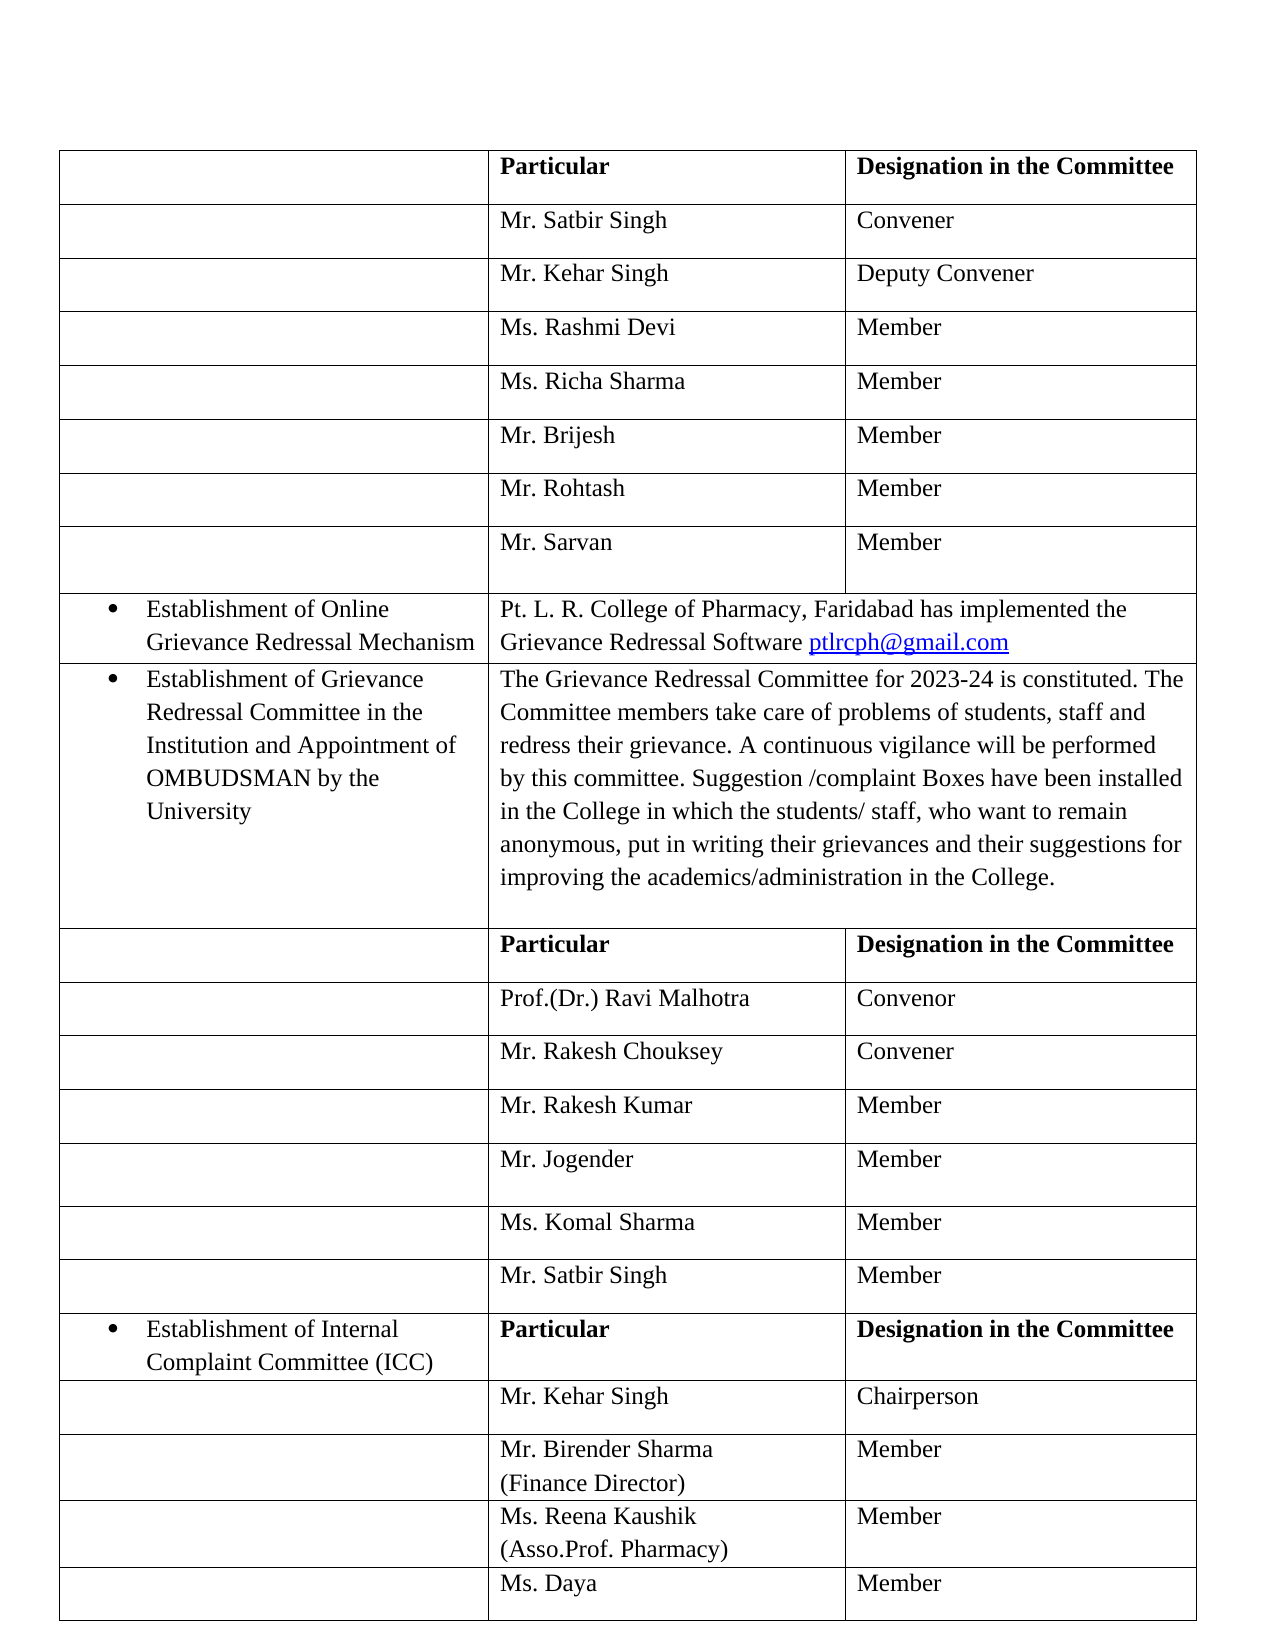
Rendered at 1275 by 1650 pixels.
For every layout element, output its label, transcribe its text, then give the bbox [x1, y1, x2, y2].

table_cell Convener [846, 205, 1196, 257]
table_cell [489, 1568, 845, 1620]
table_cell [60, 1381, 488, 1433]
table_cell Mr. Brijesh [489, 420, 845, 472]
table_cell Establishment of Grievance Redressal Committee in the Institution and Appointment of OMBUDSMAN by the University [60, 664, 488, 928]
table_cell Mr. Rakesh Chouksey [489, 1036, 845, 1089]
table_cell [60, 151, 488, 204]
table_cell Ms. Komal Sharma [489, 1207, 845, 1259]
table_cell Member [846, 527, 1196, 593]
table_cell Member [846, 366, 1196, 419]
table_cell Member [846, 474, 1196, 526]
table_cell [60, 1435, 488, 1500]
table_cell Mr. Jogender [489, 1144, 845, 1206]
table_cell Designation in the Committee [846, 151, 1196, 204]
table_cell [60, 1090, 488, 1143]
table_cell [60, 205, 488, 257]
table_cell Ms. Richa Sharma [489, 366, 845, 419]
table_cell Pt. L. R. College of Pharmacy, Faridabad has implemented the Grievance Redressal Software ptlrcph@gmail.com [489, 594, 1196, 663]
table_cell Establishment of Internal Complaint Committee (ICC) [60, 1314, 488, 1380]
table_cell [60, 366, 488, 419]
table_cell Mr. Kehar Singh [489, 1381, 845, 1433]
table_cell Particular [489, 151, 845, 204]
table_cell Member [846, 1207, 1196, 1259]
table_cell [60, 983, 488, 1035]
table_cell Designation in the Committee [846, 929, 1196, 982]
table_cell Mr. Satbir Singh [489, 205, 845, 257]
table_cell Member [846, 312, 1196, 365]
table_cell [60, 1260, 488, 1313]
table_cell Prof.(Dr.) Ravi Malhotra [489, 983, 845, 1035]
table_cell Convenor [846, 983, 1196, 1035]
table_cell Member [846, 1090, 1196, 1143]
table_cell Ms. Reena Kaushik (Asso.Prof. Pharmacy) [489, 1501, 845, 1567]
table_cell [60, 259, 488, 311]
table_cell Mr. Sarvan [489, 527, 845, 593]
table_cell Establishment of Online Grievance Redressal Mechanism [60, 594, 488, 663]
table_cell [60, 312, 488, 365]
table_cell The Grievance Redressal Committee for 2023-24 is constituted. The Committee members take care of problems of students, staff and redress their grievance. A continuous vigilance will be performed by this committee. Suggestion /complaint Boxes have been installed in the College in which the students/ staff, who want to remain anonymous, put in writing their grievances and their suggestions for improving the academics/administration in the College. [489, 664, 1196, 928]
table_cell [60, 929, 488, 982]
table_cell [60, 1501, 488, 1567]
table_cell [60, 527, 488, 593]
table_cell Mr. Rohtash [489, 474, 845, 526]
table_cell Mr. Rakesh Kumar [489, 1090, 845, 1143]
table_cell [60, 1144, 488, 1206]
table_cell Member [846, 1260, 1196, 1313]
table_cell Convener [846, 1036, 1196, 1089]
table_cell [60, 1568, 488, 1620]
table_cell Member [846, 420, 1196, 472]
table_cell Particular [489, 1314, 845, 1380]
table_cell Mr. Birender Sharma (Finance Director) [489, 1435, 845, 1500]
table_cell Deputy Convener [846, 259, 1196, 311]
table_cell Member [846, 1144, 1196, 1206]
table_cell [60, 1207, 488, 1259]
table_cell Mr. Kehar Singh [489, 259, 845, 311]
table_cell Designation in the Committee [846, 1314, 1196, 1380]
table_cell Particular [489, 929, 845, 982]
table_cell Chairperson [846, 1381, 1196, 1433]
table_cell Member [846, 1568, 1196, 1620]
table_cell [60, 1036, 488, 1089]
table_cell [60, 420, 488, 472]
table_cell [60, 474, 488, 526]
table_cell Ms. Rashmi Devi [489, 312, 845, 365]
table_cell Member [846, 1501, 1196, 1567]
table_cell Mr. Satbir Singh [489, 1260, 845, 1313]
table_cell Member [846, 1435, 1196, 1500]
